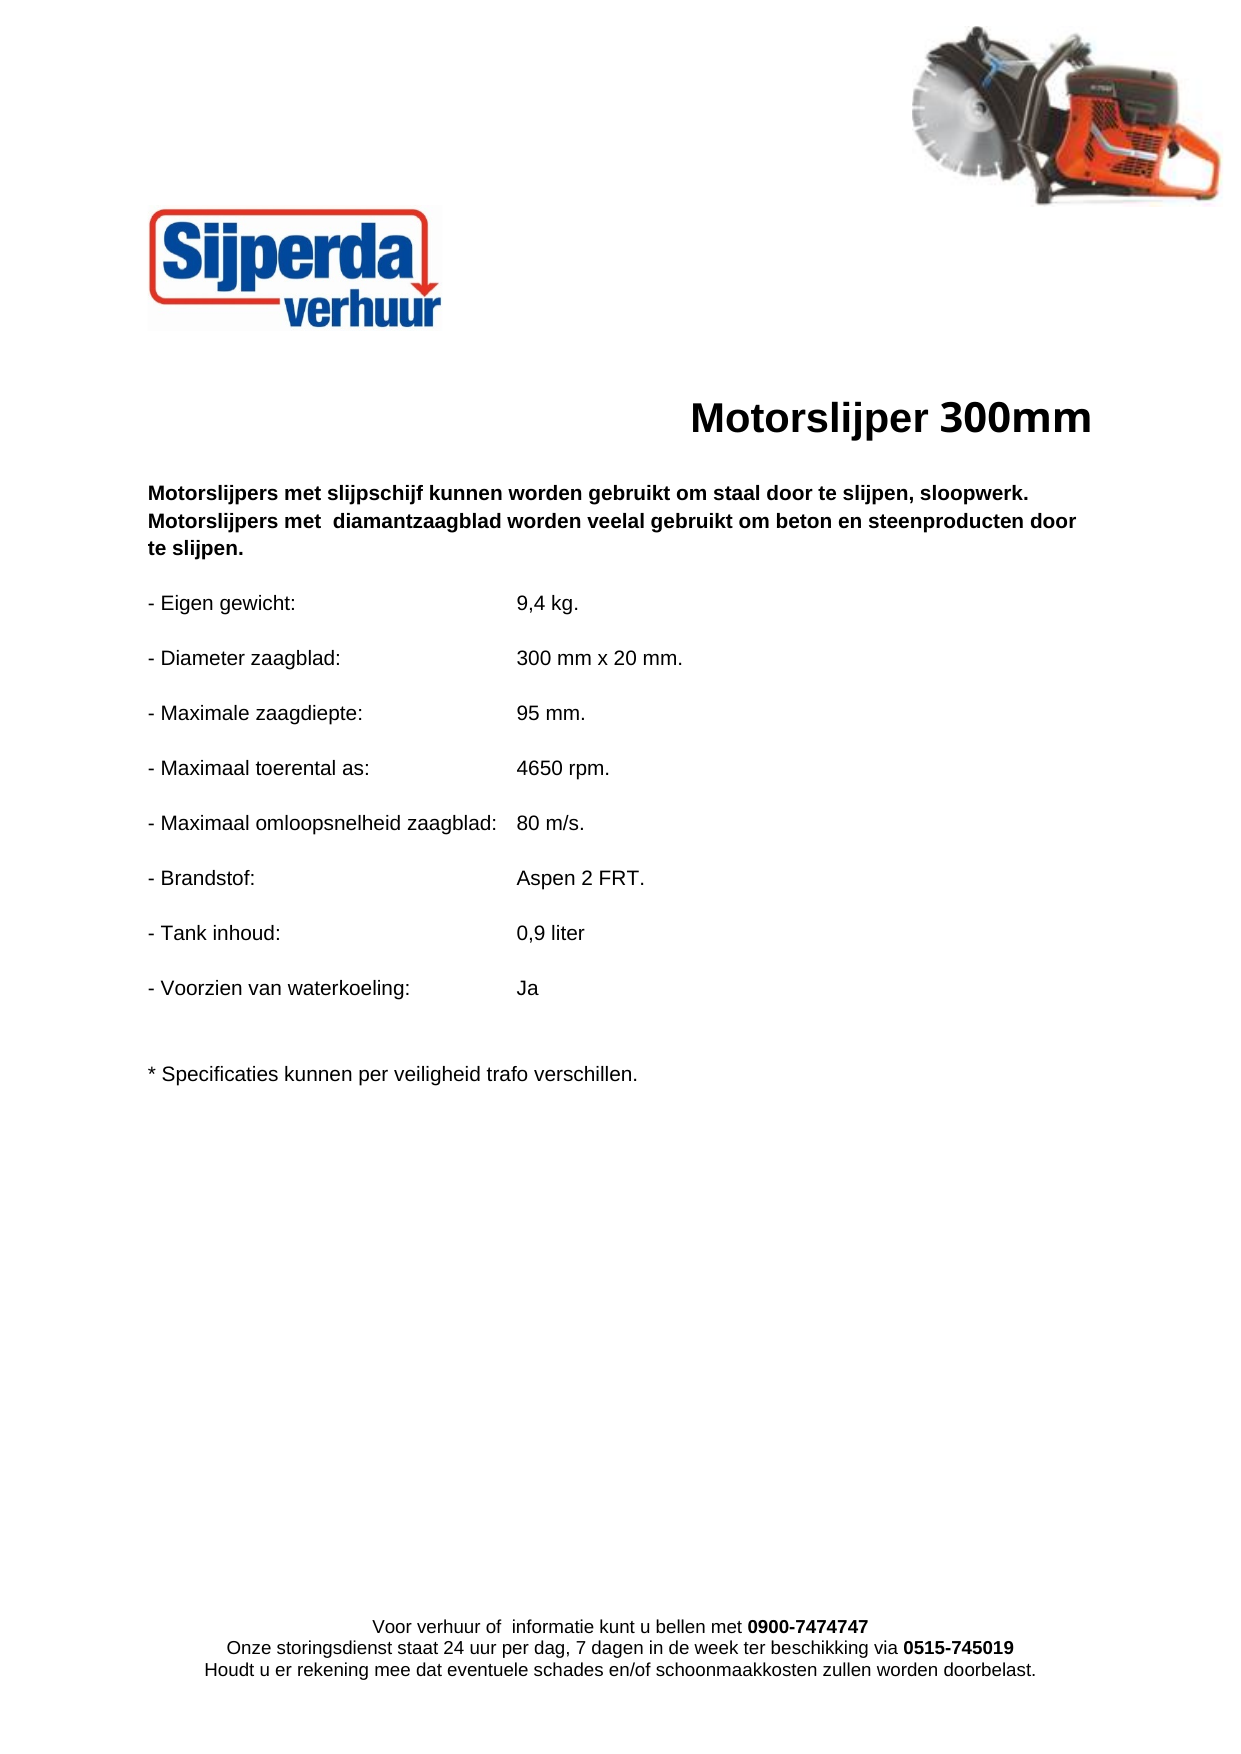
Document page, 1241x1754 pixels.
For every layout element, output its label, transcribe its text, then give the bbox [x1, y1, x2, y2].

text Motorslijper 300mm [148, 388, 1093, 445]
text - Diameter zaagblad: 300 mm x 20 mm. [148, 618, 1093, 670]
text * Specificaties kunnen per veiligheid trafo verschillen. [148, 1062, 1093, 1086]
text - Maximale zaagdiepte: 95 mm. [148, 673, 1093, 725]
picture [912, 26, 1224, 207]
text - Brandstof: Aspen 2 FRT. [148, 838, 1093, 890]
text - Maximaal omloopsnelheid zaagblad: 80 m/s. [148, 783, 1093, 835]
text Motorslijpers met slijpschijf kunnen worden gebruikt om staal door te slijpen, sloopwerk. Motorslijpers met diamantzaagblad worden veelal gebruikt om beton en steenproducten door te slijpen. [148, 481, 1093, 560]
text - Tank inhoud: 0,9 liter [148, 893, 1093, 945]
text - Maximaal toerental as: 4650 rpm. [148, 728, 1093, 780]
text - Eigen gewicht: 9,4 kg. [148, 591, 1093, 615]
picture [147, 205, 443, 331]
text - Voorzien van waterkoeling: Ja [148, 948, 1093, 1033]
